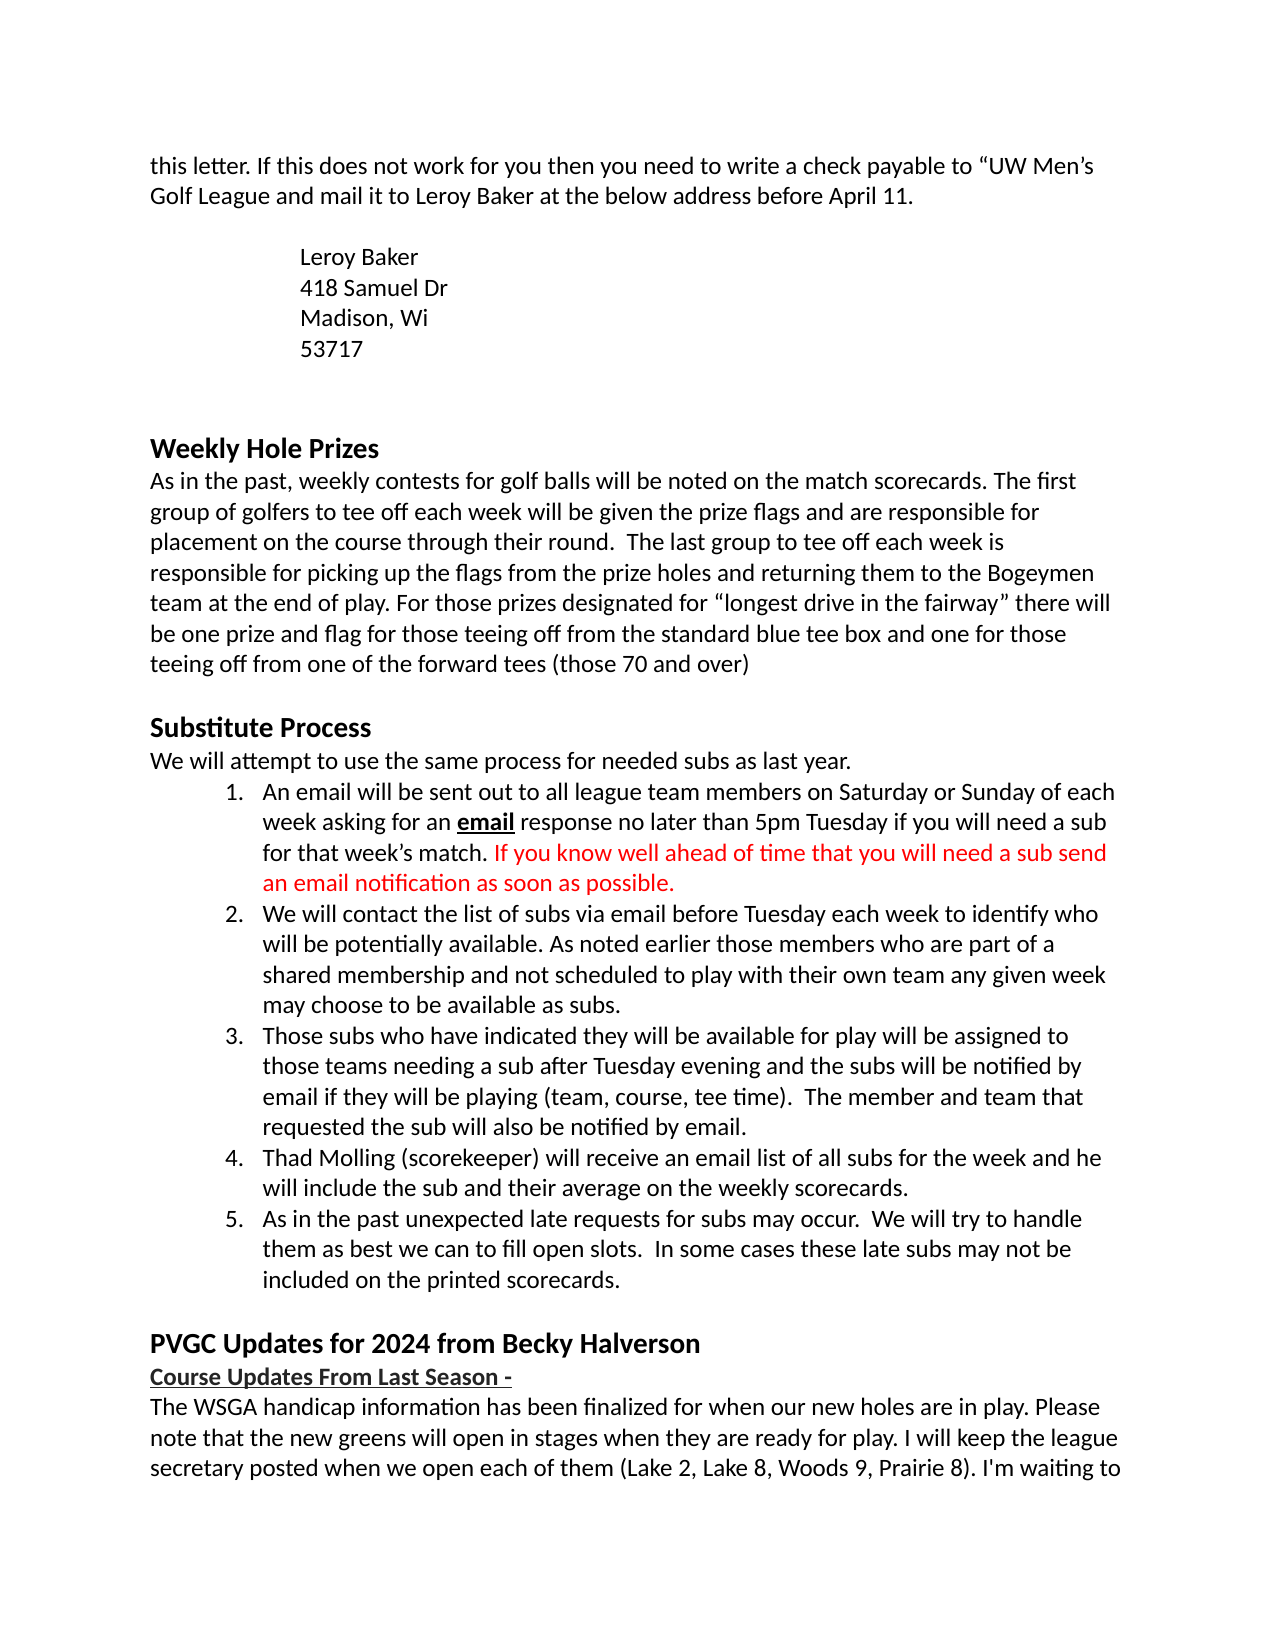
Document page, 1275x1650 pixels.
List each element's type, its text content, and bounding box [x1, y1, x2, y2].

text Course Updates From Last Season - [150, 1361, 1125, 1391]
list We will contact the list of subs via email before Tuesday each week to identify who will be potentially available. As noted earlier those members who are part of a shared membership and not scheduled to play with their own team any given week may choose to be available as subs. [225, 898, 1125, 1020]
text Substitute Process [150, 709, 1125, 745]
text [150, 150, 1125, 211]
list Those subs who have indicated they will be available for play will be assigned to those teams needing a sub after Tuesday evening and the subs will be notified by email if they will be playing (team, course, tee time). The member and team that requested the sub will also be notified by email. [225, 1020, 1125, 1142]
list Thad Molling (scorekeeper) will receive an email list of all subs for the week and he will include the sub and their average on the weekly scorecards. [225, 1142, 1125, 1203]
text We will attempt to use the same process for needed subs as last year. [150, 745, 1125, 776]
text PVGC Updates for 2024 from Becky Halverson [150, 1325, 1125, 1361]
text 418 Samuel Dr [150, 272, 1125, 303]
text 53717 [150, 333, 1125, 364]
text Madison, Wi [150, 303, 1125, 333]
text As in the past, weekly contests for golf balls will be noted on the match scorecards. The first group of golfers to tee off each week will be given the prize flags and are responsible for placement on the course through their round. The last group to tee off each week is responsible for picking up the flags from the prize holes and returning them to the Bogeymen team at the end of play. For those prizes designated for “longest drive in the fairway” there will be one prize and flag for those teeing off from the standard blue tee box and one for those teeing off from one of the forward tees (those 70 and over) [150, 465, 1125, 679]
list As in the past unexpected late requests for subs may occur. We will try to handle them as best we can to fill open slots. In some cases these late subs may not be included on the printed scorecards. [225, 1203, 1125, 1294]
text Weekly Hole Prizes [150, 430, 1125, 465]
text Leroy Baker [150, 242, 1125, 272]
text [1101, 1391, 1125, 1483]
list An email will be sent out to all league team members on Saturday or Sunday of each week asking for an email response no later than 5pm Tuesday if you will need a sub for that week’s match. If you know well ahead of time that you will need a sub send an email notification as soon as possible. [225, 776, 1125, 898]
